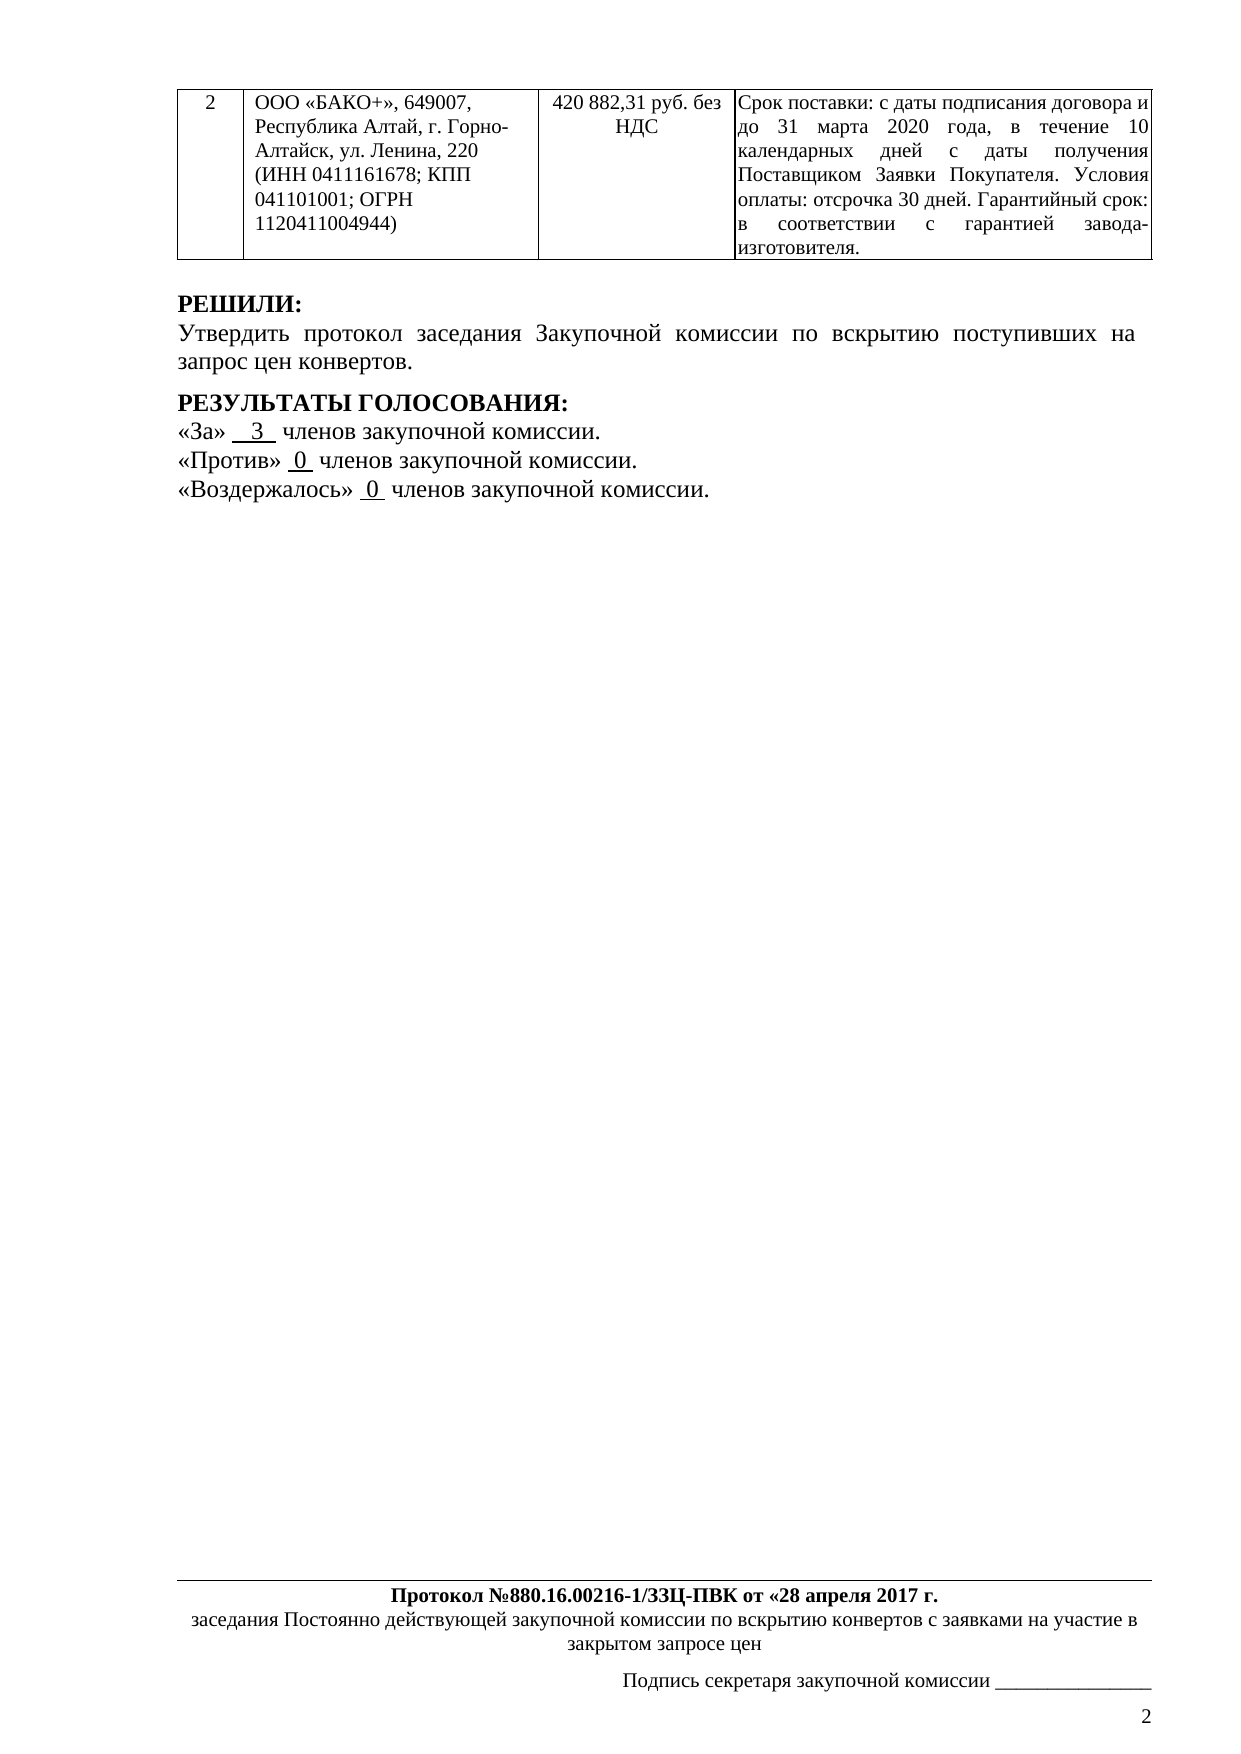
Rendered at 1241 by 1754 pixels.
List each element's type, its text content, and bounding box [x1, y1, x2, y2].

text «Воздержалось» 0 членов закупочной комиссии. [177, 474, 1137, 503]
text «За» _3 членов закупочной комиссии. [177, 416, 1137, 445]
table_cell Срок поставки: с даты подписания договора и до 31 марта 2020 года, в течение 10 календарных дней с даты получения Поставщиком Заявки Покупателя. Условия оплаты: отсрочка 30 дней. Гарантийный срок: в соответствии с гарантией завода-изготовителя. [736, 90, 1151, 259]
table_cell 2 [178, 90, 243, 259]
text Утвердить протокол заседания Закупочной комиссии по вскрытию поступивших на запрос цен конвертов. [177, 318, 1137, 375]
text РЕШИЛИ: [177, 289, 1137, 318]
table_cell ООО «БАКО+», 649007, Республика Алтай, г. Горно-Алтайск, ул. Ленина, 220 (ИНН 0411161678; КПП 041101001; ОГРН 1120411004944) [244, 90, 538, 259]
table_cell 420 882,31 руб. без НДС [539, 90, 734, 259]
text РЕЗУЛЬТАТЫ ГОЛОСОВАНИЯ: [177, 388, 1137, 416]
text «Против» 0 членов закупочной комиссии. [177, 445, 1137, 474]
